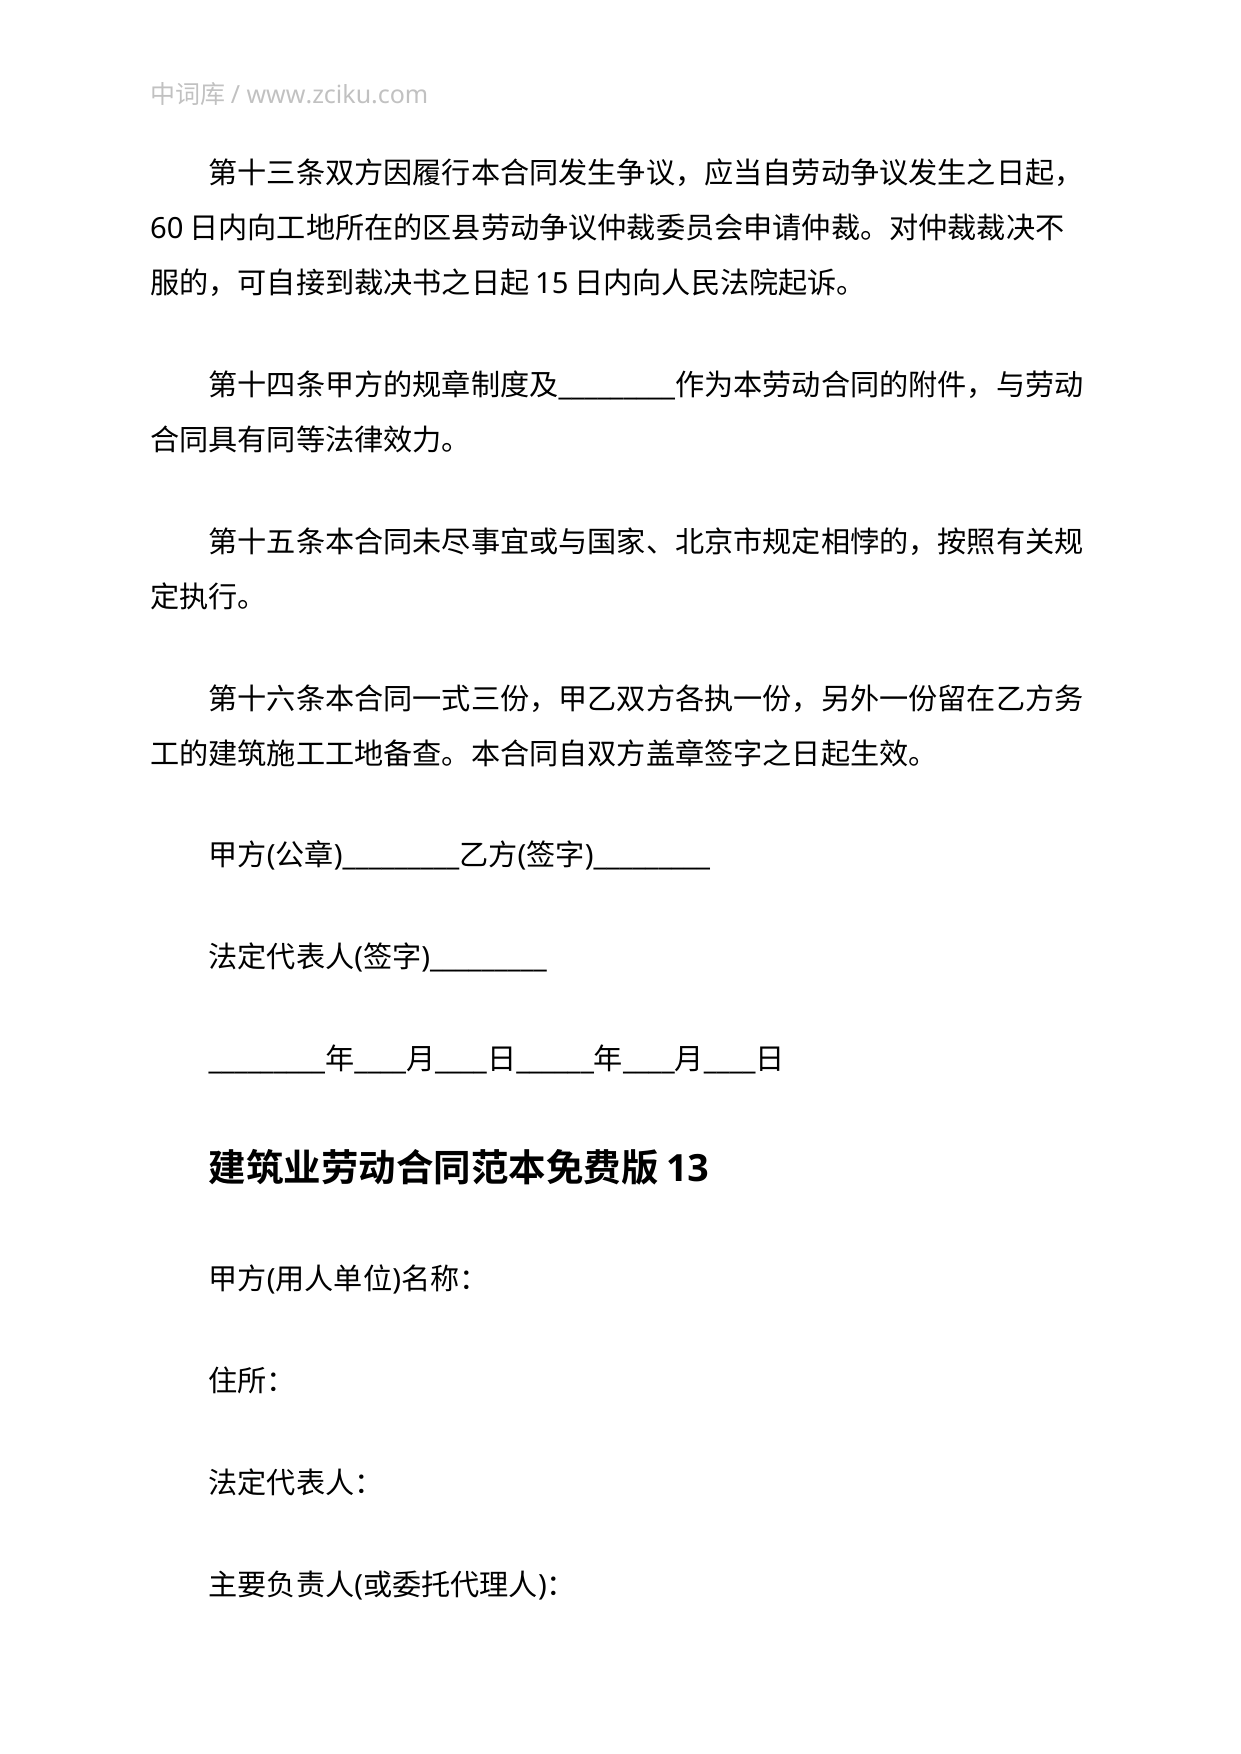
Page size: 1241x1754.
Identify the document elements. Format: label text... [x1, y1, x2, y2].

text 甲方(公章)_________乙方(签字)_________ [150, 832, 1090, 874]
text 法定代表人： [150, 1459, 1090, 1502]
text 第十五条本合同未尽事宜或与国家、北京市规定相悖的，按照有关规定执行。 [150, 519, 1090, 616]
text 第十四条甲方的规章制度及_________作为本劳动合同的附件，与劳动合同具有同等法律效力。 [150, 362, 1090, 459]
text _________年____月____日______年____月____日 [150, 1036, 1090, 1078]
text 住所： [150, 1357, 1090, 1400]
text 甲方(用人单位)名称： [150, 1256, 1090, 1298]
text 第十六条本合同一式三份，甲乙双方各执一份，另外一份留在乙方务工的建筑施工工地备查。本合同自双方盖章签字之日起生效。 [150, 675, 1090, 772]
text 第十三条双方因履行本合同发生争议，应当自劳动争议发生之日起，60日内向工地所在的区县劳动争议仲裁委员会申请仲裁。对仲裁裁决不服的，可自接到裁决书之日起15日内向人民法院起诉。 [150, 150, 1090, 302]
text 主要负责人(或委托代理人)： [150, 1561, 1090, 1603]
text 法定代表人(签字)_________ [150, 934, 1090, 976]
text 建筑业劳动合同范本免费版13 [150, 1138, 1090, 1192]
